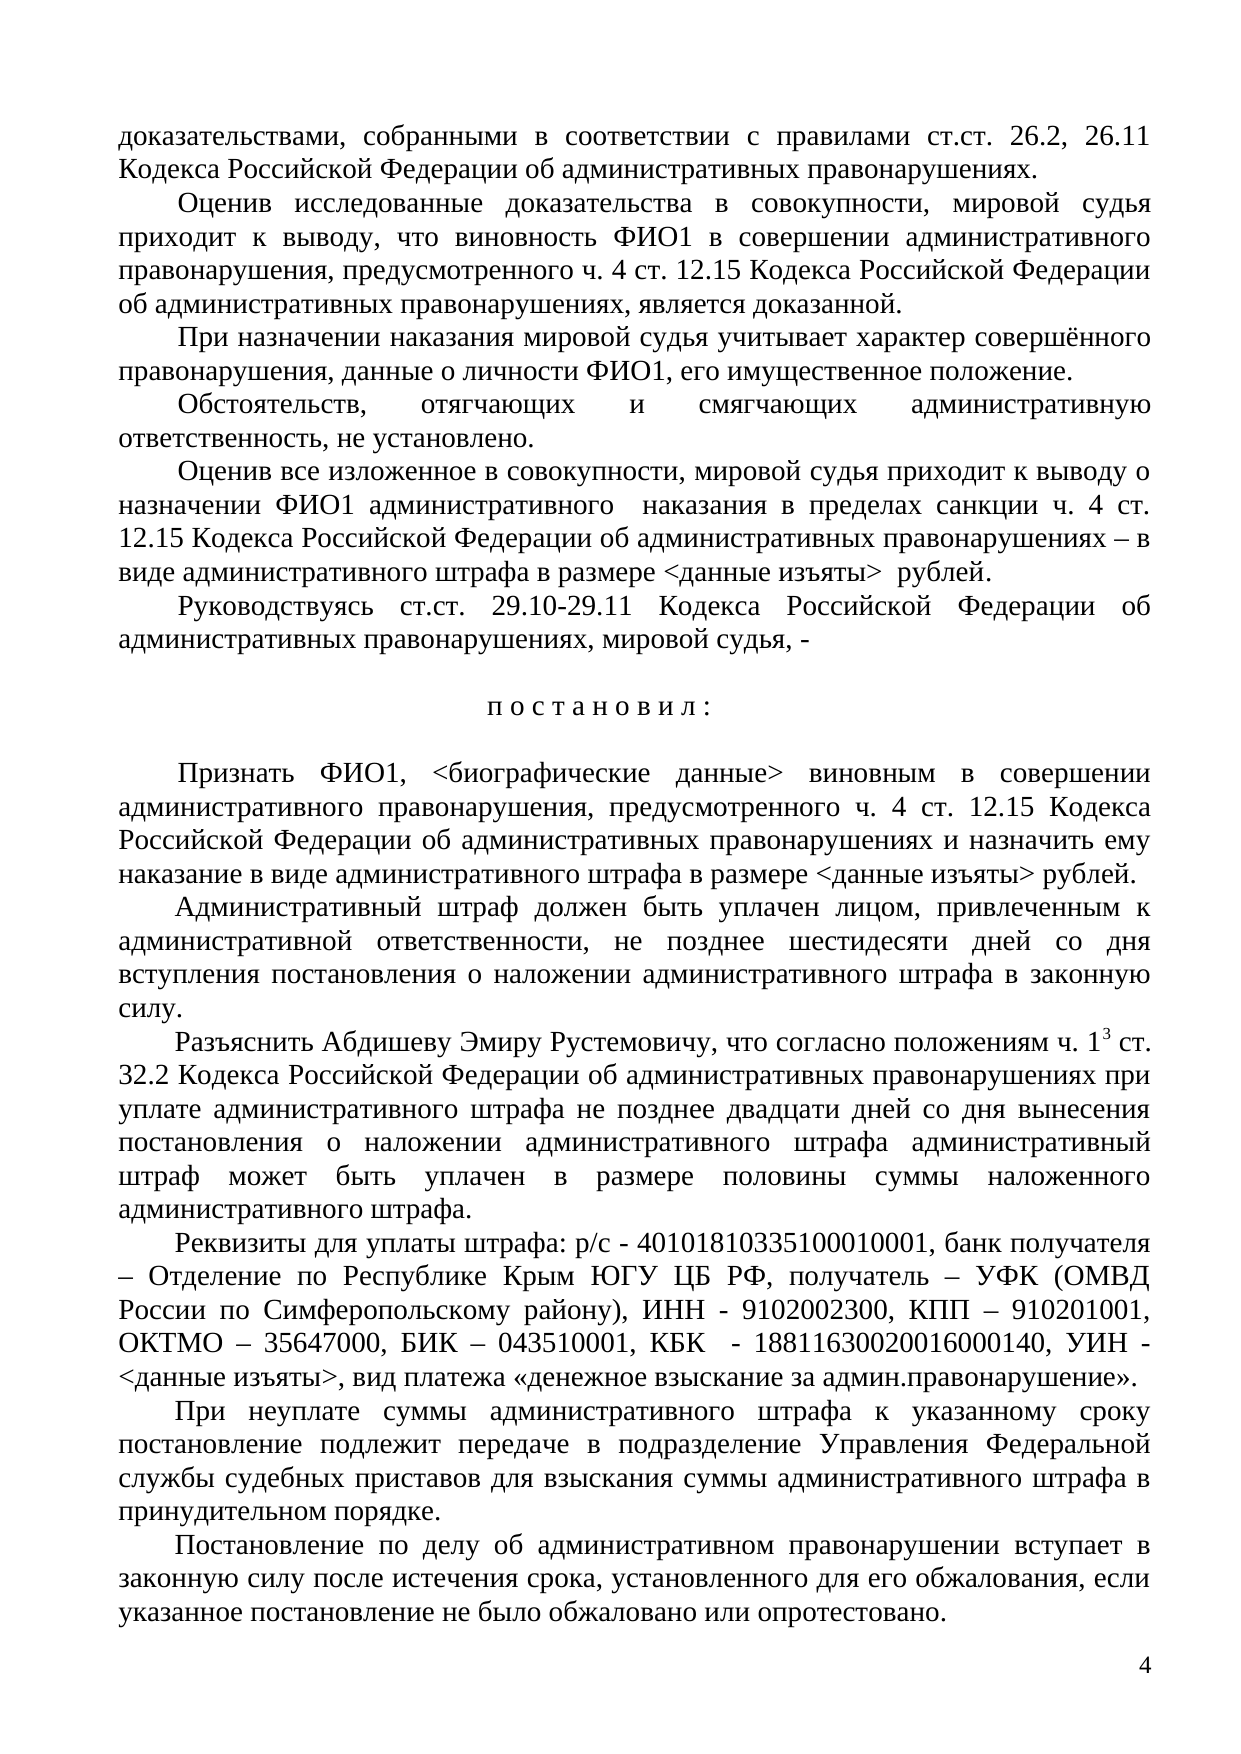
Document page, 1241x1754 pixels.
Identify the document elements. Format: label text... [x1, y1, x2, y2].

text Разъяснить Абдишеву Эмиру Рустемовичу, что согласно положениям ч. 13 ст. 32.2 Кодекса Российской Федерации об административных правонарушениях при уплате административного штрафа не позднее двадцати дней со дня вынесения постановления о наложении административного штрафа административный штраф может быть уплачен в размере половины суммы наложенного административного штрафа. [118, 1024, 1152, 1225]
subtitle Признать ФИО1, <биографические данные> виновным в совершении административного правонарушения, предусмотренного ч. 4 ст. 12.15 Кодекса Российской Федерации об административных правонарушениях и назначить ему наказание в виде административного штрафа в размере <данные изъяты> рублей. [118, 755, 1152, 889]
text Руководствуясь ст.ст. 29.10-29.11 Кодекса Российской Федерации об административных правонарушениях, мировой судья, - [118, 588, 1152, 655]
text Административный штраф должен быть уплачен лицом, привлеченным к административной ответственности, не позднее шестидесяти дней со дня вступления постановления о наложении административного штрафа в законную силу. [118, 889, 1152, 1024]
text п о с т а н о в и л : [118, 688, 1152, 722]
text Реквизиты для уплаты штрафа: р/с - 40101810335100010001, банк получателя – Отделение по Республике Крым ЮГУ ЦБ РФ, получатель – УФК (ОМВД России по Симферопольскому району), ИНН - 9102002300, КПП – 910201001, ОКТМО – 35647000, БИК – 043510001, КБК - 18811630020016000140, УИН - <данные изъяты>, вид платежа «денежное взыскание за админ.правонарушение». [118, 1225, 1152, 1393]
text Оценив исследованные доказательства в совокупности, мировой судья приходит к выводу, что виновность ФИО1 в совершении административного правонарушения, предусмотренного ч. 4 ст. 12.15 Кодекса Российской Федерации об административных правонарушениях, является доказанной. [118, 185, 1152, 319]
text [118, 118, 1152, 185]
text Обстоятельств, отягчающих и смягчающих административную ответственность, не установлено. [118, 386, 1152, 453]
text Оценив все изложенное в совокупности, мировой судья приходит к выводу о назначении ФИО1 административного наказания в пределах санкции ч. 4 ст. 12.15 Кодекса Российской Федерации об административных правонарушениях – в виде административного штрафа в размере <данные изъяты> рублей. [118, 453, 1152, 588]
text При назначении наказания мировой судья учитывает характер совершённого правонарушения, данные о личности ФИО1, его имущественное положение. [118, 319, 1152, 386]
text Постановление по делу об административном правонарушении вступает в законную силу после истечения срока, установленного для его обжалования, если указанное постановление не было обжаловано или опротестовано. [118, 1527, 1152, 1627]
text При неуплате суммы административного штрафа к указанному сроку постановление подлежит передаче в подразделение Управления Федеральной службы судебных приставов для взыскания суммы административного штрафа в принудительном порядке. [118, 1393, 1152, 1527]
